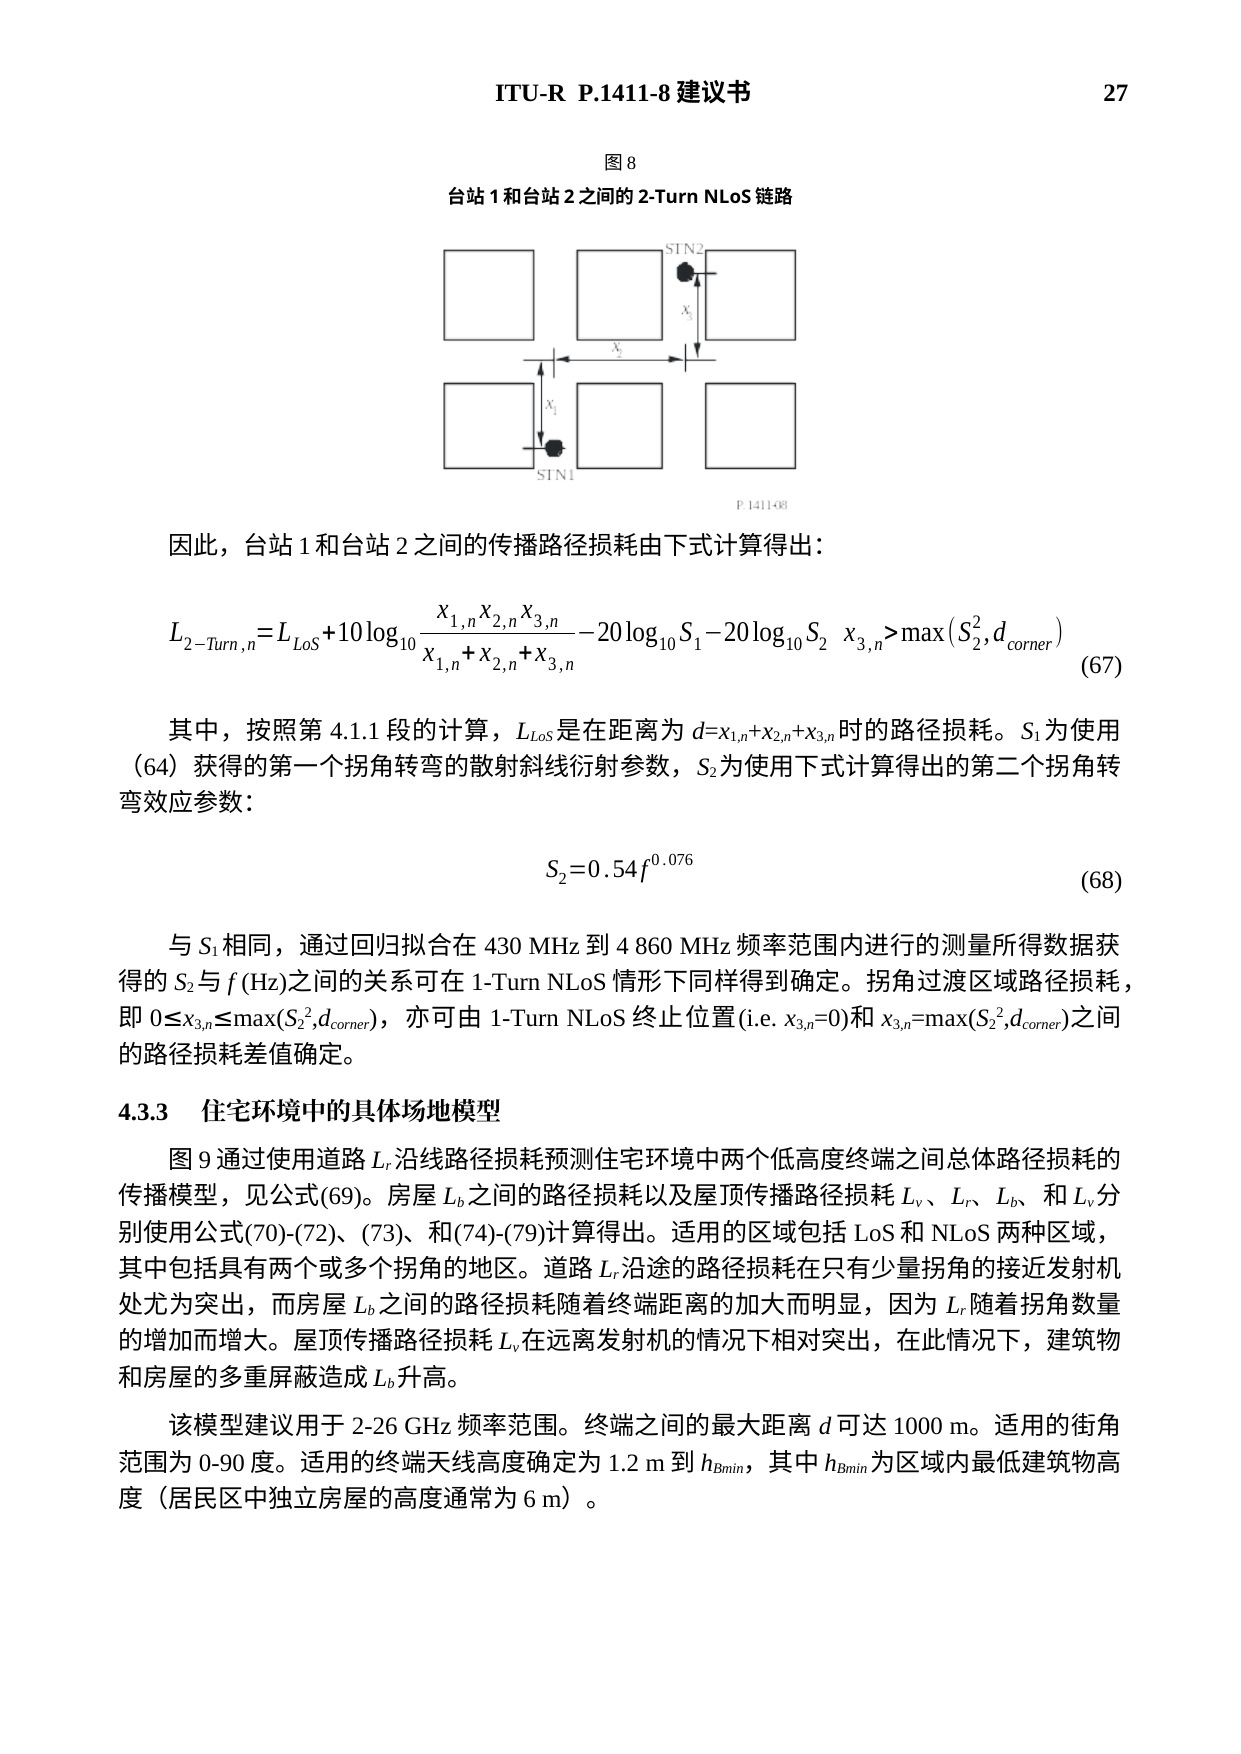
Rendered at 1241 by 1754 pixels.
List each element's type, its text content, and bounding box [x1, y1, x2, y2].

text 因此，台站1和台站2之间的传播路径损耗由下式计算得出： [118, 525, 1122, 562]
title 台站1和台站2之间的2-Turn NLoS链路 [118, 183, 1122, 209]
text 该模型建议用于2-26 GHz频率范围。终端之间的最大距离d可达1000 m。适用的街角范围为0-90度。适用的终端天线高度确定为1.2 m到hBmin，其中hBmin为区域内最低建筑物高度（居民区中独立房屋的高度通常为6 m）。 [118, 1406, 1122, 1514]
text (67) [118, 593, 1122, 679]
text 其中，按照第4.1.1段的计算，LLoS是在距离为d=x1,n+x2,n+x3,n时的路径损耗。S1为使用（64）获得的第一个拐角转弯的散射斜线衍射参数，S2为使用下式计算得出的第二个拐角转弯效应参数： [118, 710, 1122, 819]
text 图8 [118, 148, 1122, 175]
text 与S1相同，通过回归拟合在430 MHz到4 860 MHz频率范围内进行的测量所得数据获得的S2与f (Hz)之间的关系可在1-Turn NLoS情形下同样得到确定。拐角过渡区域路径损耗，即0≤x3,n≤max(S22,dcorner)，亦可由1-Turn NLoS终止位置(i.e. x3,n=0)和x3,n=max(S22,dcorner)之间的路径损耗差值确定。 [118, 925, 1122, 1070]
subtitle 4.3.3 住宅环境中的具体场地模型 [118, 1091, 1122, 1127]
text (68) [118, 851, 1122, 894]
text 图9通过使用道路Lr沿线路径损耗预测住宅环境中两个低高度终端之间总体路径损耗的传播模型，见公式(69)。房屋Lb之间的路径损耗以及屋顶传播路径损耗Lv 、Lr、Lb、和Lv分别使用公式(70)-(72)、(73)、和(74)-(79)计算得出。适用的区域包括LoS和NLoS两种区域，其中包括具有两个或多个拐角的地区。道路Lr沿途的路径损耗在只有少量拐角的接近发射机处尤为突出，而房屋Lb之间的路径损耗随着终端距离的加大而明显，因为Lr随着拐角数量的增加而增大。屋顶传播路径损耗Lv在远离发射机的情况下相对突出，在此情况下，建筑物和房屋的多重屏蔽造成Lb升高。 [118, 1139, 1122, 1393]
